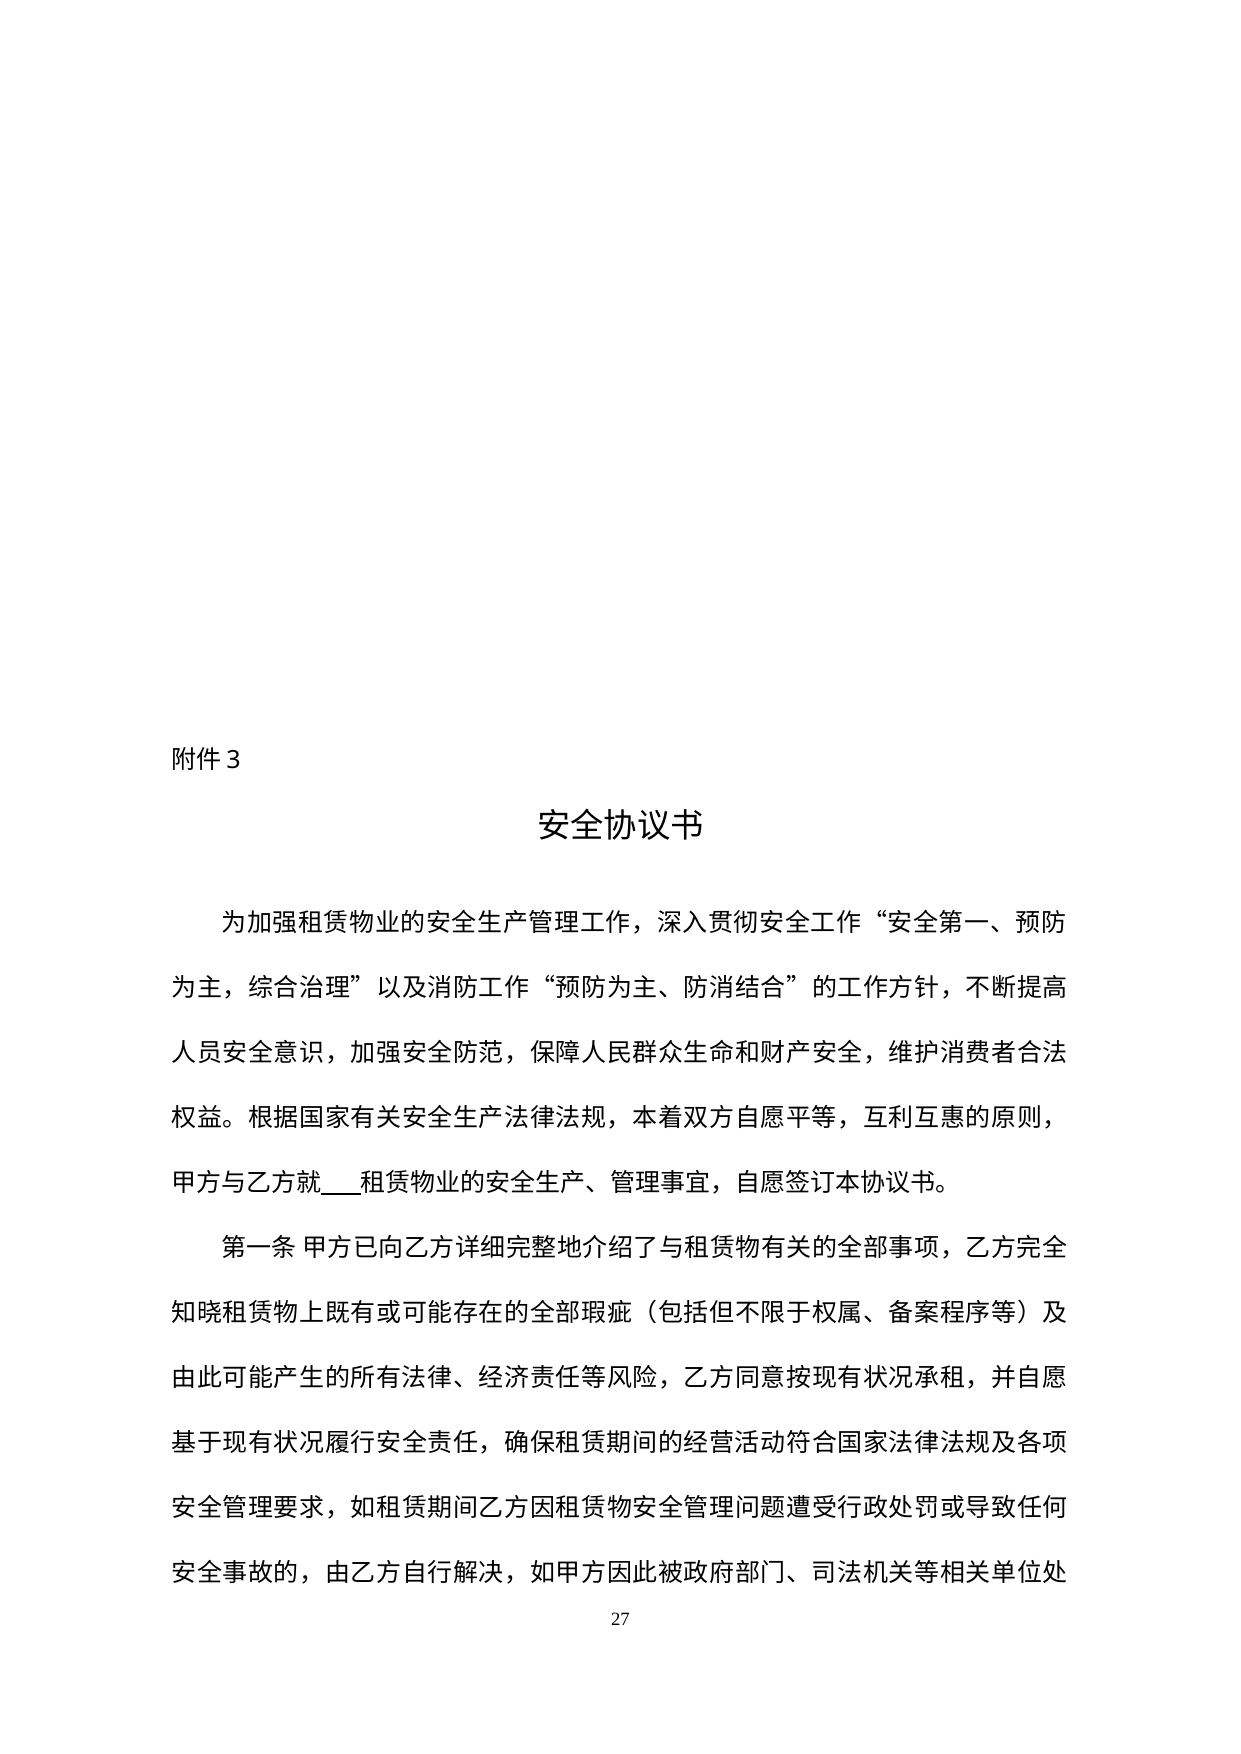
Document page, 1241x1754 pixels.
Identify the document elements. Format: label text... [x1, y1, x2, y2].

text 为加强租赁物业的安全生产管理工作，深入贯彻安全工作“安全第一、预防为主，综合治理”以及消防工作“预防为主、防消结合”的工作方针，不断提高人员安全意识，加强安全防范，保障人民群众生命和财产安全，维护消费者合法权益。根据国家有关安全生产法律法规，本着双方自愿平等，互利互惠的原则，甲方与乙方就 租赁物业的安全生产、管理事宜，自愿签订本协议书。 [171, 888, 1069, 1213]
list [171, 1213, 1069, 1603]
text 附件3 [171, 725, 1069, 790]
text 安全协议书 [171, 790, 1069, 855]
